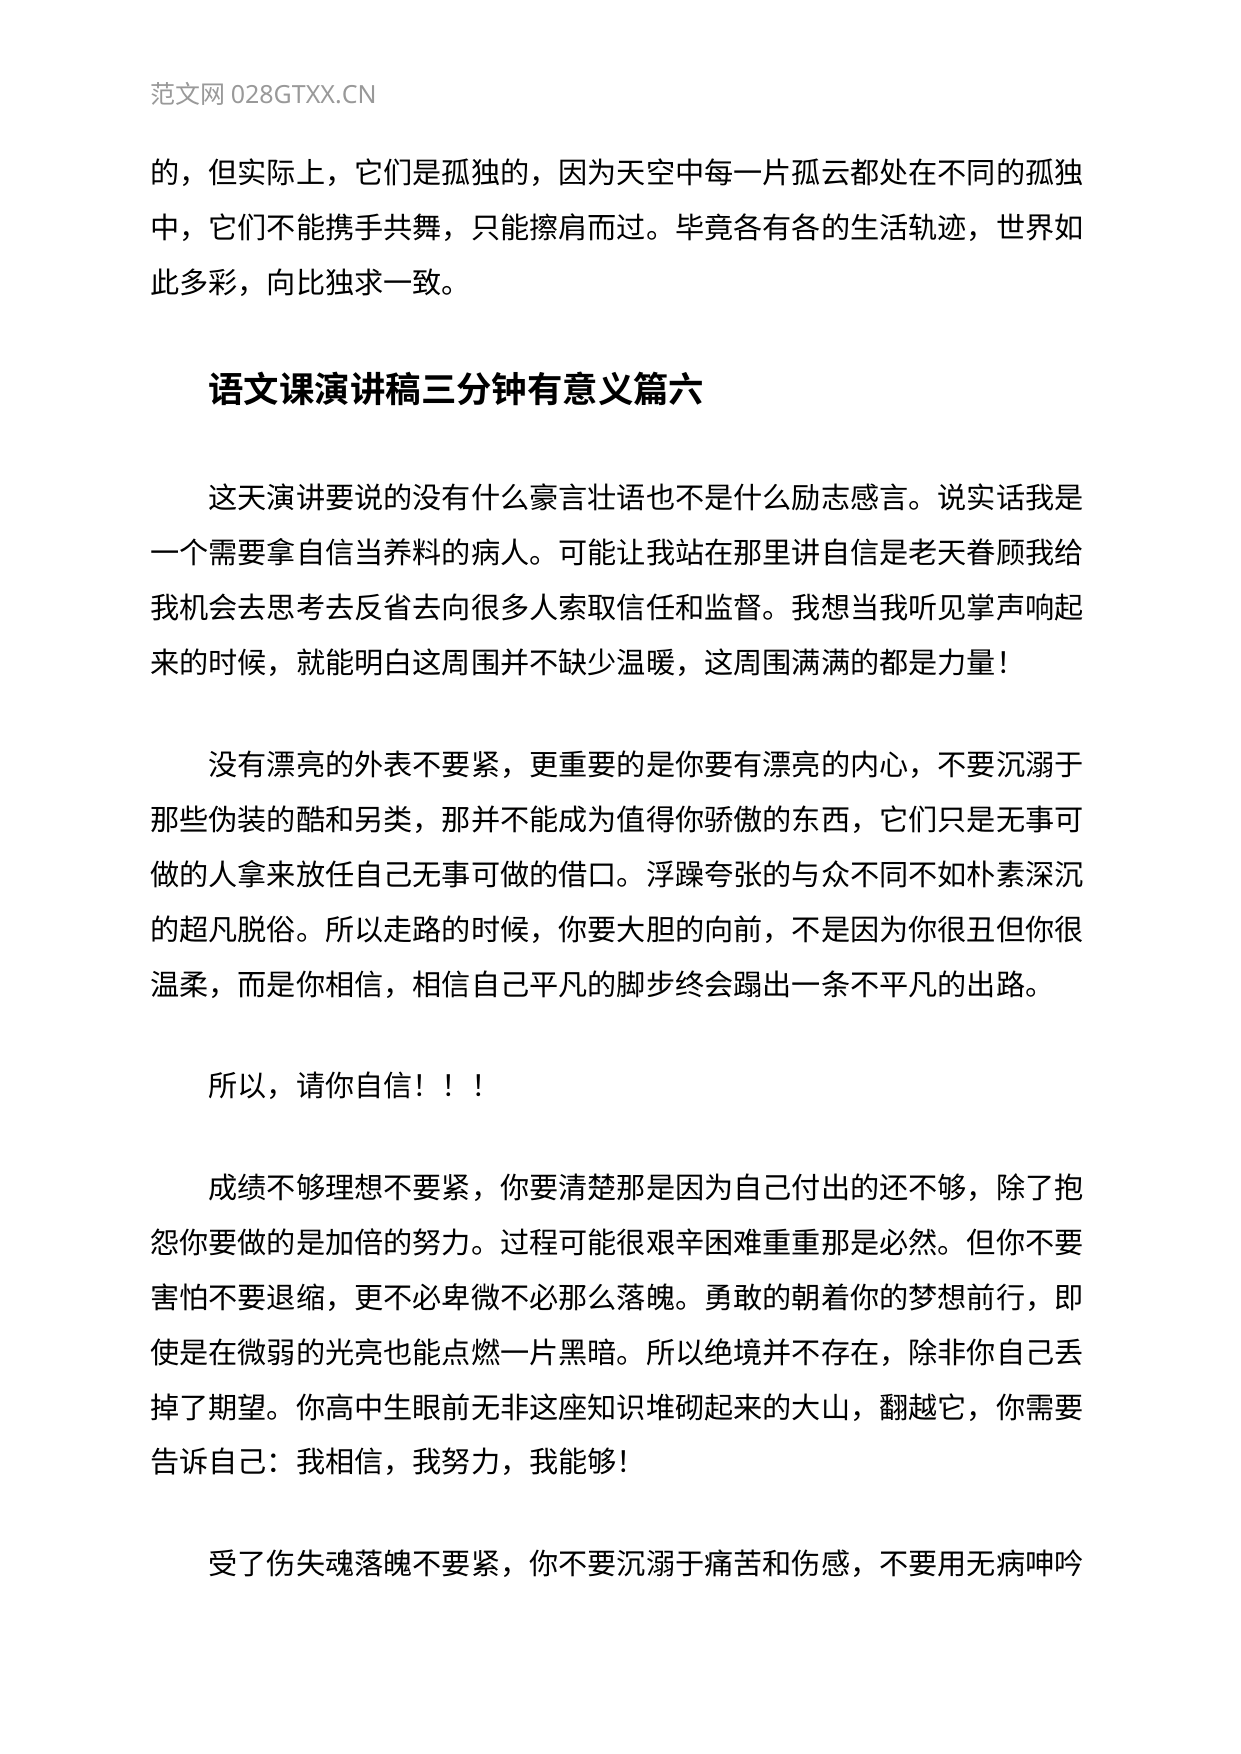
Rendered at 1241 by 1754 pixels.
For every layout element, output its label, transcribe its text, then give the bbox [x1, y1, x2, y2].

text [150, 150, 1090, 302]
text 这天演讲要说的没有什么豪言壮语也不是什么励志感言。说实话我是一个需要拿自信当养料的病人。可能让我站在那里讲自信是老天眷顾我给我机会去思考去反省去向很多人索取信任和监督。我想当我听见掌声响起来的时候，就能明白这周围并不缺少温暖，这周围满满的都是力量！ [150, 475, 1090, 682]
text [150, 1541, 1090, 1583]
text 成绩不够理想不要紧，你要清楚那是因为自己付出的还不够，除了抱怨你要做的是加倍的努力。过程可能很艰辛困难重重那是必然。但你不要害怕不要退缩，更不必卑微不必那么落魄。勇敢的朝着你的梦想前行，即使是在微弱的光亮也能点燃一片黑暗。所以绝境并不存在，除非你自己丢掉了期望。你高中生眼前无非这座知识堆砌起来的大山，翻越它，你需要告诉自己：我相信，我努力，我能够！ [150, 1164, 1090, 1481]
text 没有漂亮的外表不要紧，更重要的是你要有漂亮的内心，不要沉溺于那些伪装的酷和另类，那并不能成为值得你骄傲的东西，它们只是无事可做的人拿来放任自己无事可做的借口。浮躁夸张的与众不同不如朴素深沉的超凡脱俗。所以走路的时候，你要大胆的向前，不是因为你很丑但你很温柔，而是你相信，相信自己平凡的脚步终会蹋出一条不平凡的出路。 [150, 741, 1090, 1003]
text 语文课演讲稿三分钟有意义篇六 [150, 362, 1090, 413]
text 所以，请你自信！！！ [150, 1063, 1090, 1105]
